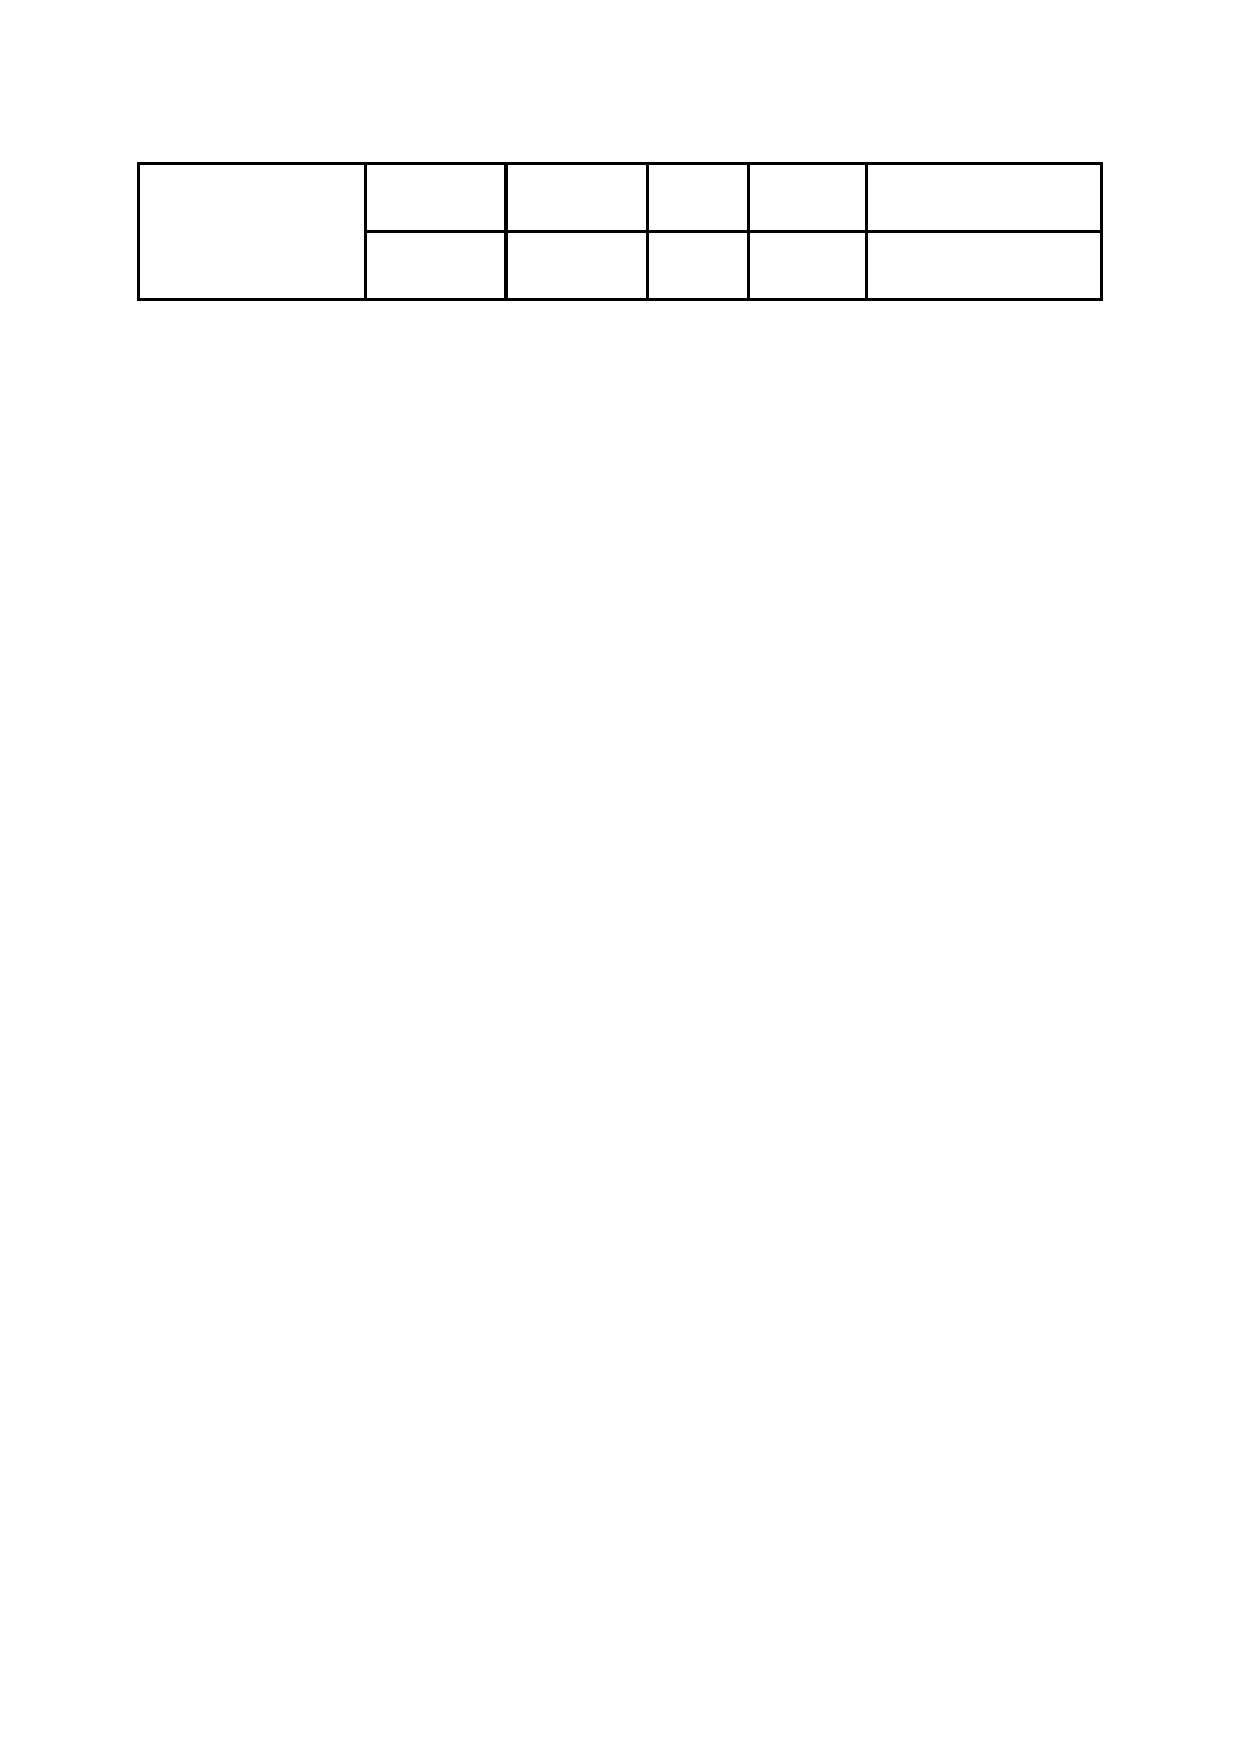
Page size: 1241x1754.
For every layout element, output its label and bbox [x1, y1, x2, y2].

table_cell [868, 165, 1100, 230]
table_cell [367, 233, 504, 298]
table_cell [367, 165, 504, 230]
table_cell [750, 165, 865, 230]
table_cell [508, 165, 646, 230]
table_cell [508, 233, 646, 298]
table_cell [649, 233, 747, 298]
table_cell [868, 233, 1100, 298]
table_cell [649, 165, 747, 230]
table_cell [750, 233, 865, 298]
